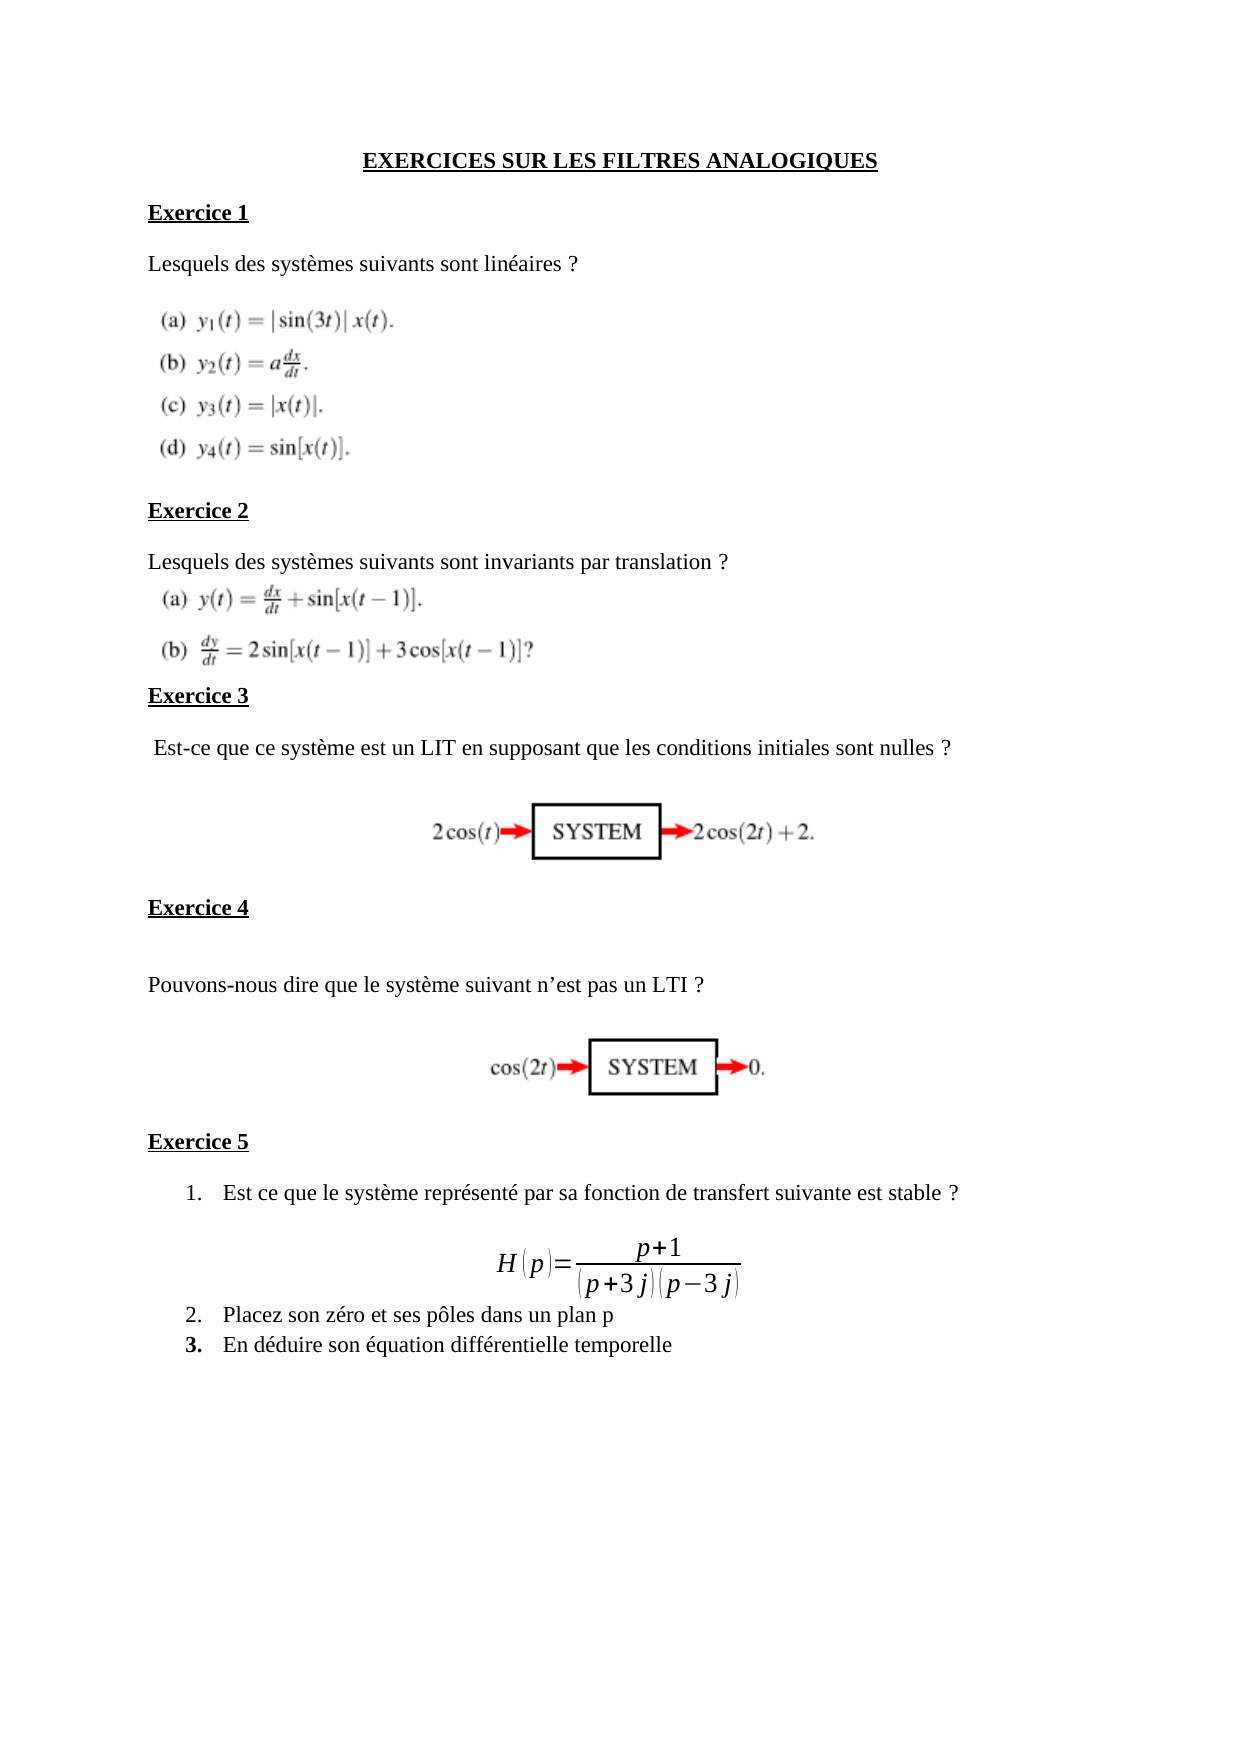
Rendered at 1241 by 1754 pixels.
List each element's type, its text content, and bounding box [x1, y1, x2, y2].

text Exercice 4 [148, 893, 1093, 920]
text Exercice 1 [148, 199, 1093, 225]
picture [147, 574, 560, 683]
text Exercice 2 [148, 497, 1093, 523]
picture [147, 302, 406, 471]
text Lesquels des systèmes suivants sont linéaires ? [148, 250, 1093, 276]
list Est ce que le système représenté par sa fonction de transfert suivante est stable ? [185, 1179, 1093, 1206]
text Exercice 5 [148, 1128, 1093, 1154]
list Placez son zéro et ses pôles dans un plan p [185, 1301, 1093, 1327]
text Est-ce que ce système est un LIT en supposant que les conditions initiales sont nulles ? [148, 734, 1093, 760]
picture [473, 1023, 767, 1102]
text Pouvons-nous dire que le système suivant n’est pas un LTI ? [148, 971, 1093, 997]
picture [421, 786, 819, 868]
text Exercice 3 [148, 683, 1093, 709]
text EXERCICES SUR LES FILTRES ANALOGIQUES [148, 148, 1093, 174]
list En déduire son équation différentielle temporelle [185, 1331, 1093, 1357]
text Lesquels des systèmes suivants sont invariants par translation ? [148, 548, 1093, 574]
